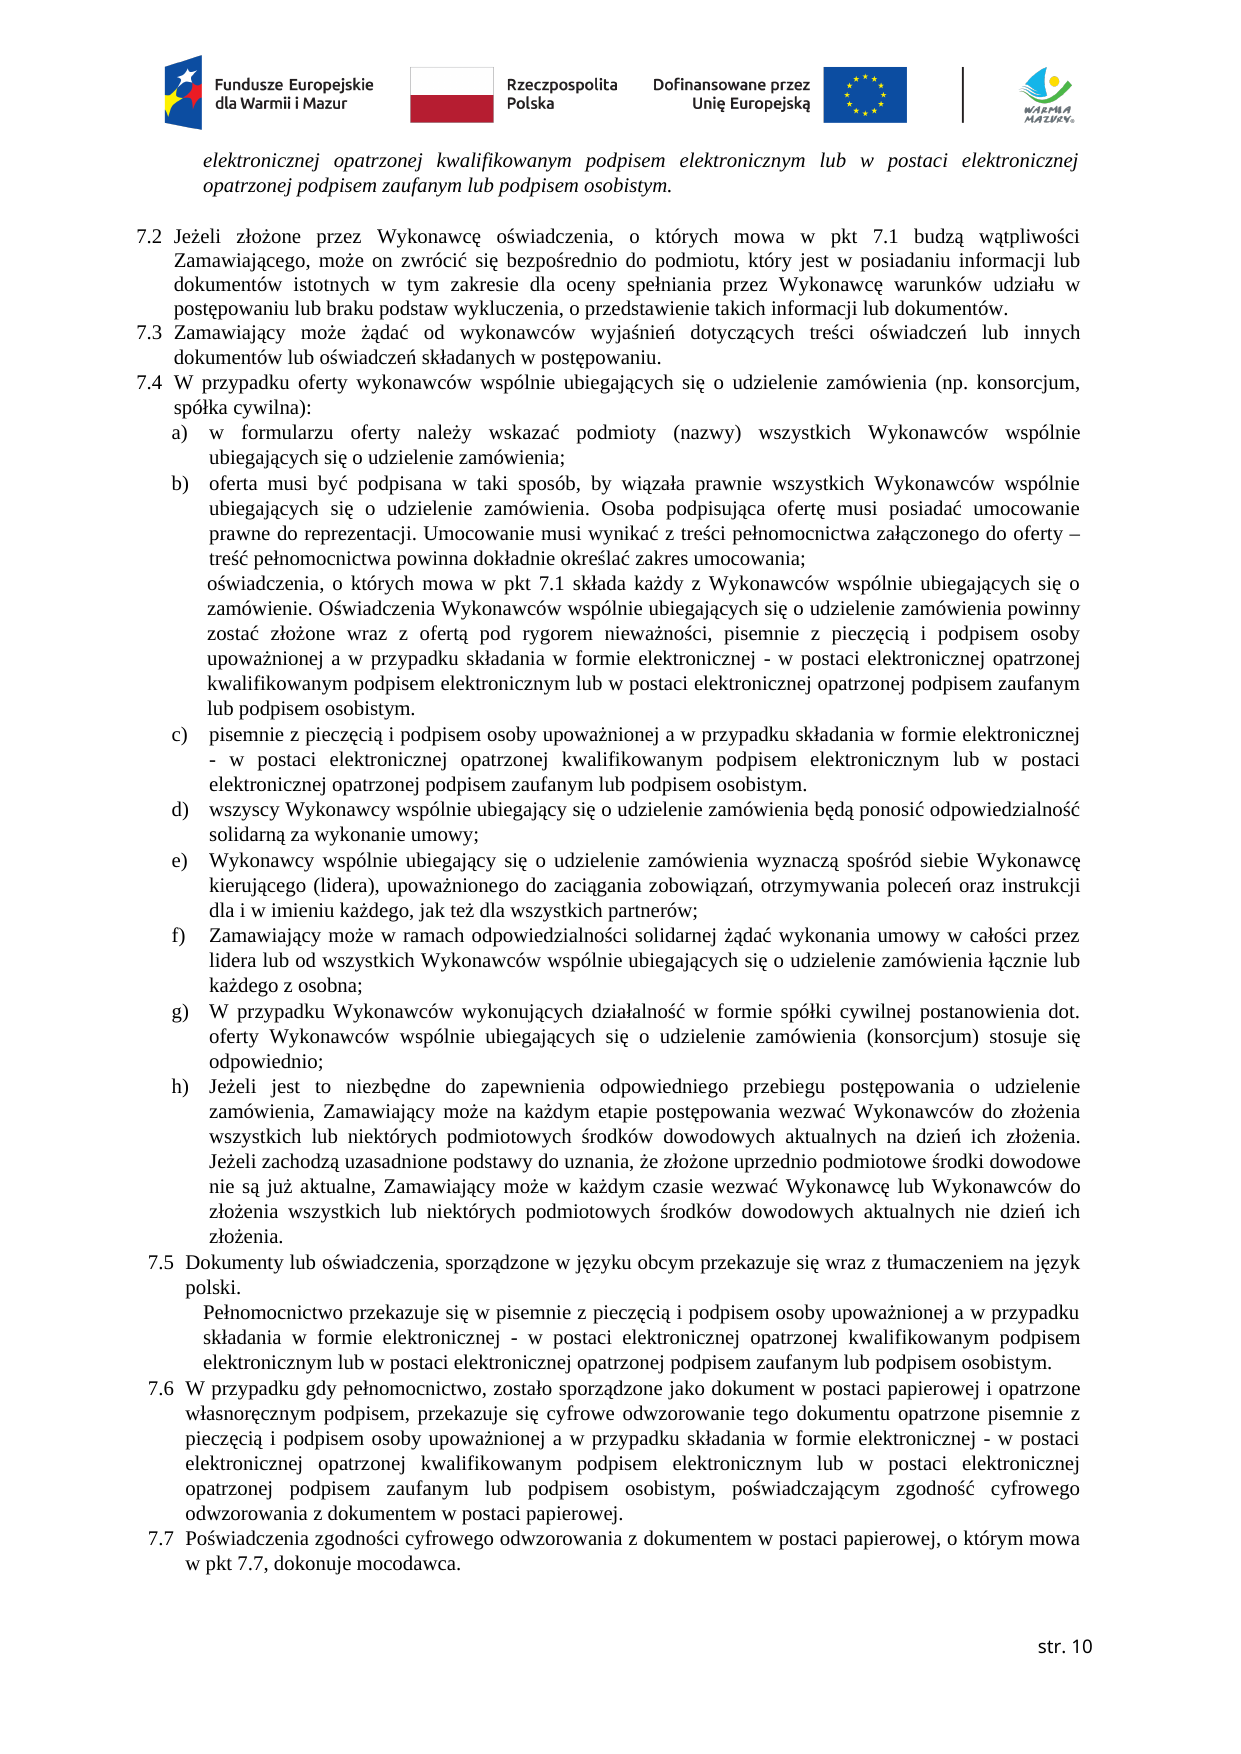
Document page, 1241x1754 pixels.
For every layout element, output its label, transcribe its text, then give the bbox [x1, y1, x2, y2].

list wszyscy Wykonawcy wspólnie ubiegający się o udzielenie zamówienia będą ponosić odpowiedzialność solidarną za wykonanie umowy; [171, 797, 1081, 846]
list Jeżeli złożone przez Wykonawcę oświadczenia, o których mowa w pkt 7.1 budzą wątpliwości Zamawiającego, może on zwrócić się bezpośrednio do podmiotu, który jest w posiadaniu informacji lub dokumentów istotnych w tym zakresie dla oceny spełniania przez Wykonawcę warunków udziału w postępowaniu lub braku podstaw wykluczenia, o przedstawienie takich informacji lub dokumentów. [136, 224, 1081, 320]
text Pełnomocnictwo przekazuje się w pisemnie z pieczęcią i podpisem osoby upoważnionej a w przypadku składania w formie elektronicznej - w postaci elektronicznej opatrzonej kwalifikowanym podpisem elektronicznym lub w postaci elektronicznej opatrzonej podpisem zaufanym lub podpisem osobistym. [203, 1300, 1081, 1374]
list Dokumenty lub oświadczenia, sporządzone w języku obcym przekazuje się wraz z tłumaczeniem na język polski. [148, 1250, 1081, 1299]
picture [147, 36, 1093, 148]
list W przypadku gdy pełnomocnictwo, zostało sporządzone jako dokument w postaci papierowej i opatrzone własnoręcznym podpisem, przekazuje się cyfrowe odwzorowanie tego dokumentu opatrzone pisemnie z pieczęcią i podpisem osoby upoważnionej a w przypadku składania w formie elektronicznej - w postaci elektronicznej opatrzonej kwalifikowanym podpisem elektronicznym lub w postaci elektronicznej opatrzonej podpisem zaufanym lub podpisem osobistym, poświadczającym zgodność cyfrowego odwzorowania z dokumentem w postaci papierowej. [148, 1376, 1081, 1525]
list Wykonawcy wspólnie ubiegający się o udzielenie zamówienia wyznaczą spośród siebie Wykonawcę kierującego (lidera), upoważnionego do zaciągania zobowiązań, otrzymywania poleceń oraz instrukcji dla i w imieniu każdego, jak też dla wszystkich partnerów; [171, 848, 1081, 922]
text oświadczenia, o których mowa w pkt 7.1 składa każdy z Wykonawców wspólnie ubiegających się o zamówienie. Oświadczenia Wykonawców wspólnie ubiegających się o udzielenie zamówienia powinny zostać złożone wraz z ofertą pod rygorem nieważności, pisemnie z pieczęcią i podpisem osoby upoważnionej a w przypadku składania w formie elektronicznej - w postaci elektronicznej opatrzonej kwalifikowanym podpisem elektronicznym lub w postaci elektronicznej opatrzonej podpisem zaufanym lub podpisem osobistym. [207, 571, 1081, 720]
list Poświadczenia zgodności cyfrowego odwzorowania z dokumentem w postaci papierowej, o którym mowa w pkt 7.7, dokonuje mocodawca. [148, 1526, 1081, 1575]
list Zamawiający może w ramach odpowiedzialności solidarnej żądać wykonania umowy w całości przez lidera lub od wszystkich Wykonawców wspólnie ubiegających się o udzielenie zamówienia łącznie lub każdego z osobna; [171, 923, 1081, 997]
list oferta musi być podpisana w taki sposób, by wiązała prawnie wszystkich Wykonawców wspólnie ubiegających się o udzielenie zamówienia. Osoba podpisująca ofertę musi posiadać umocowanie prawne do reprezentacji. Umocowanie musi wynikać z treści pełnomocnictwa załączonego do oferty – treść pełnomocnictwa powinna dokładnie określać zakres umocowania; [171, 471, 1081, 569]
list W przypadku oferty wykonawców wspólnie ubiegających się o udzielenie zamówienia (np. konsorcjum, spółka cywilna): [136, 370, 1081, 419]
list Jeżeli jest to niezbędne do zapewnienia odpowiedniego przebiegu postępowania o udzielenie zamówienia, Zamawiający może na każdym etapie postępowania wezwać Wykonawców do złożenia wszystkich lub niektórych podmiotowych środków dowodowych aktualnych na dzień ich złożenia. Jeżeli zachodzą uzasadnione podstawy do uznania, że złożone uprzednio podmiotowe środki dowodowe nie są już aktualne, Zamawiający może w każdym czasie wezwać Wykonawcę lub Wykonawców do złożenia wszystkich lub niektórych podmiotowych środków dowodowych aktualnych nie dzień ich złożenia. [171, 1074, 1081, 1248]
list pisemnie z pieczęcią i podpisem osoby upoważnionej a w przypadku składania w formie elektronicznej - w postaci elektronicznej opatrzonej kwalifikowanym podpisem elektronicznym lub w postaci elektronicznej opatrzonej podpisem zaufanym lub podpisem osobistym. [171, 722, 1081, 796]
list Zamawiający może żądać od wykonawców wyjaśnień dotyczących treści oświadczeń lub innych dokumentów lub oświadczeń składanych w postępowaniu. [136, 320, 1081, 369]
list W przypadku Wykonawców wykonujących działalność w formie spółki cywilnej postanowienia dot. oferty Wykonawców wspólnie ubiegających się o udzielenie zamówienia (konsorcjum) stosuje się odpowiednio; [171, 999, 1081, 1073]
list w formularzu oferty należy wskazać podmioty (nazwy) wszystkich Wykonawców wspólnie ubiegających się o udzielenie zamówienia; [171, 420, 1081, 469]
